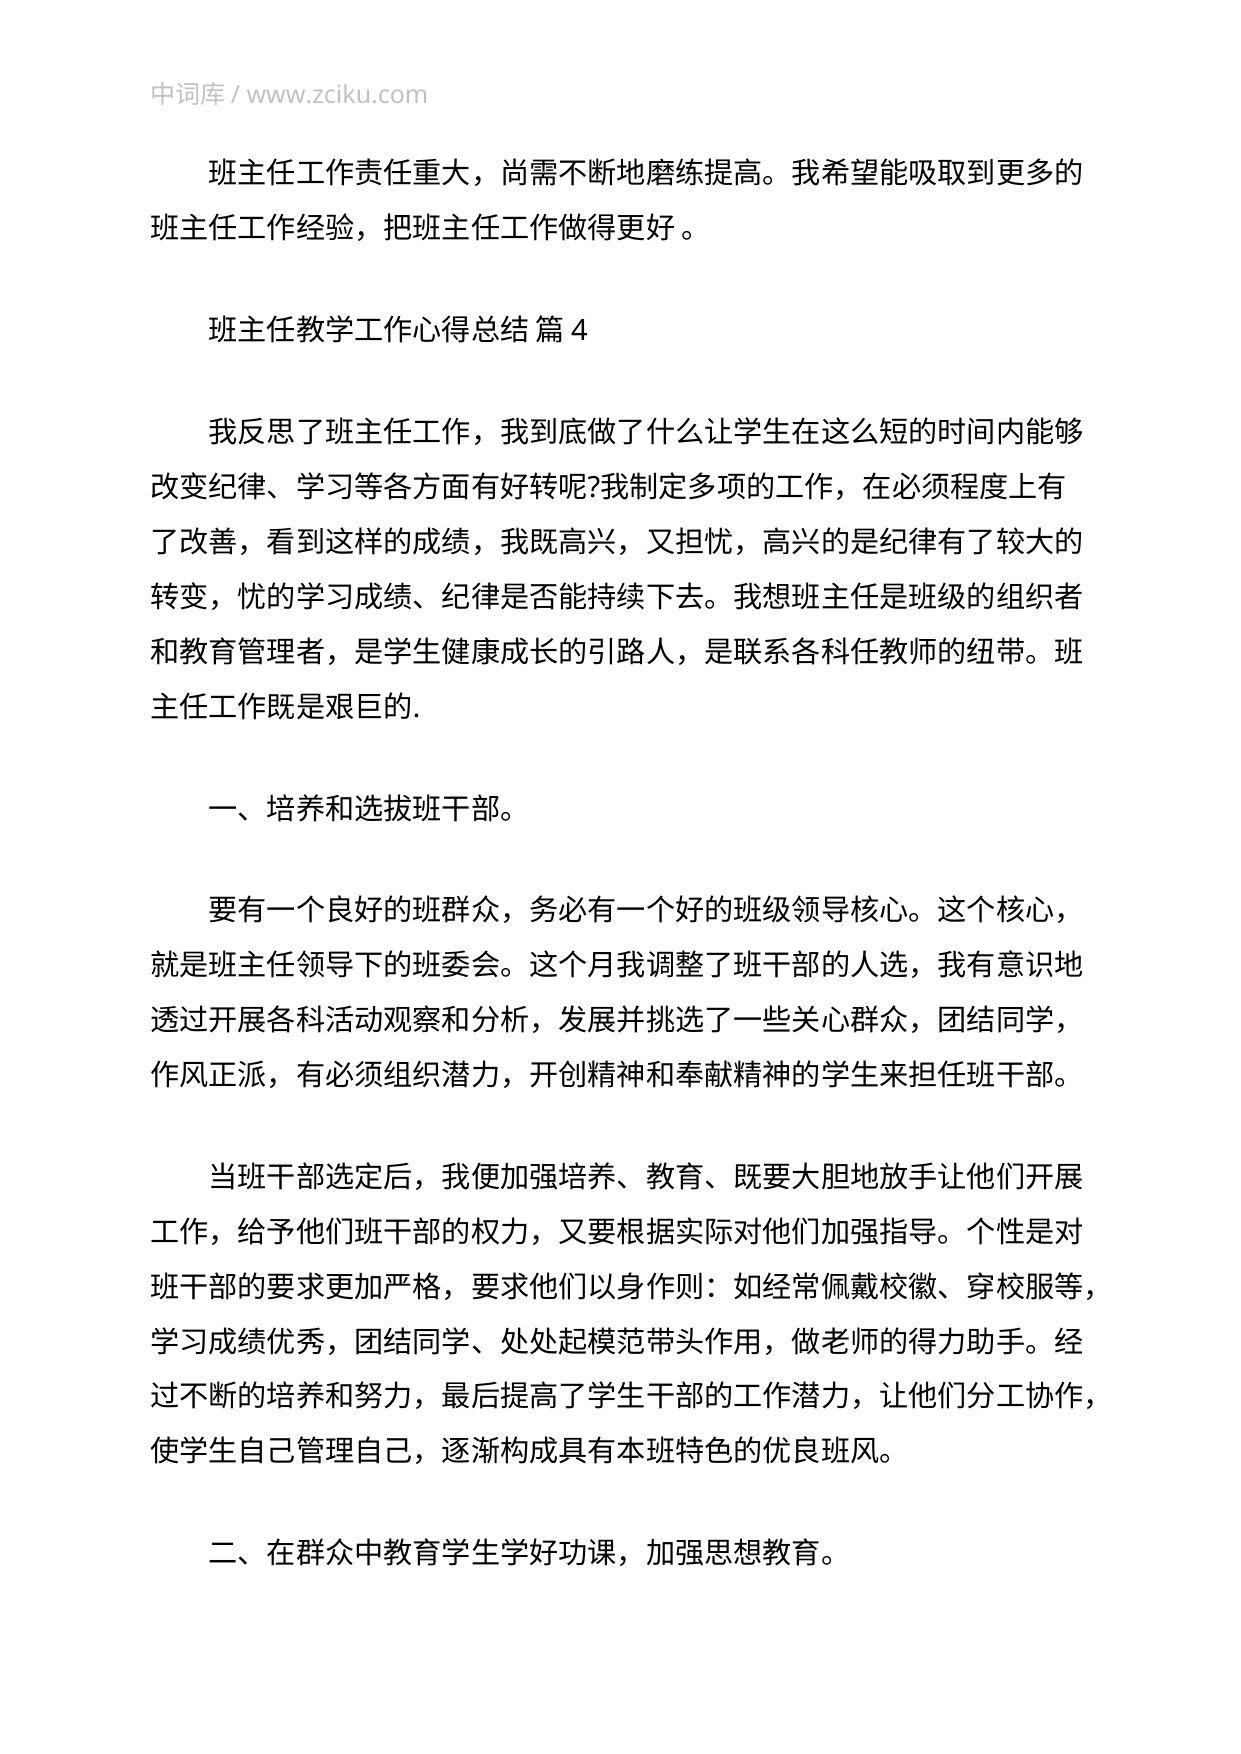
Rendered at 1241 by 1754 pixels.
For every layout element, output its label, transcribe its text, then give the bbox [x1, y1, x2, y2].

text 我反思了班主任工作，我到底做了什么让学生在这么短的时间内能够改变纪律、学习等各方面有好转呢?我制定多项的工作，在必须程度上有了改善，看到这样的成绩，我既高兴，又担忧，高兴的是纪律有了较大的转变，忧的学习成绩、纪律是否能持续下去。我想班主任是班级的组织者和教育管理者，是学生健康成长的引路人，是联系各科任教师的纽带。班主任工作既是艰巨的. [150, 409, 1090, 726]
text 要有一个良好的班群众，务必有一个好的班级领导核心。这个核心，就是班主任领导下的班委会。这个月我调整了班干部的人选，我有意识地透过开展各科活动观察和分析，发展并挑选了一些关心群众，团结同学，作风正派，有必须组织潜力，开创精神和奉献精神的学生来担任班干部。 [150, 887, 1090, 1094]
text 班主任工作责任重大，尚需不断地磨练提高。我希望能吸取到更多的班主任工作经验，把班主任工作做得更好 。 [150, 150, 1090, 247]
text 一、培养和选拔班干部。 [150, 785, 1090, 827]
text 班主任教学工作心得总结 篇4 [150, 307, 1090, 349]
text 当班干部选定后，我便加强培养、教育、既要大胆地放手让他们开展工作，给予他们班干部的权力，又要根据实际对他们加强指导。个性是对班干部的要求更加严格，要求他们以身作则：如经常佩戴校徽、穿校服等，学习成绩优秀，团结同学、处处起模范带头作用，做老师的得力助手。经过不断的培养和努力，最后提高了学生干部的工作潜力，让他们分工协作，使学生自己管理自己，逐渐构成具有本班特色的优良班风。 [150, 1153, 1090, 1470]
text 二、在群众中教育学生学好功课，加强思想教育。 [150, 1530, 1090, 1572]
